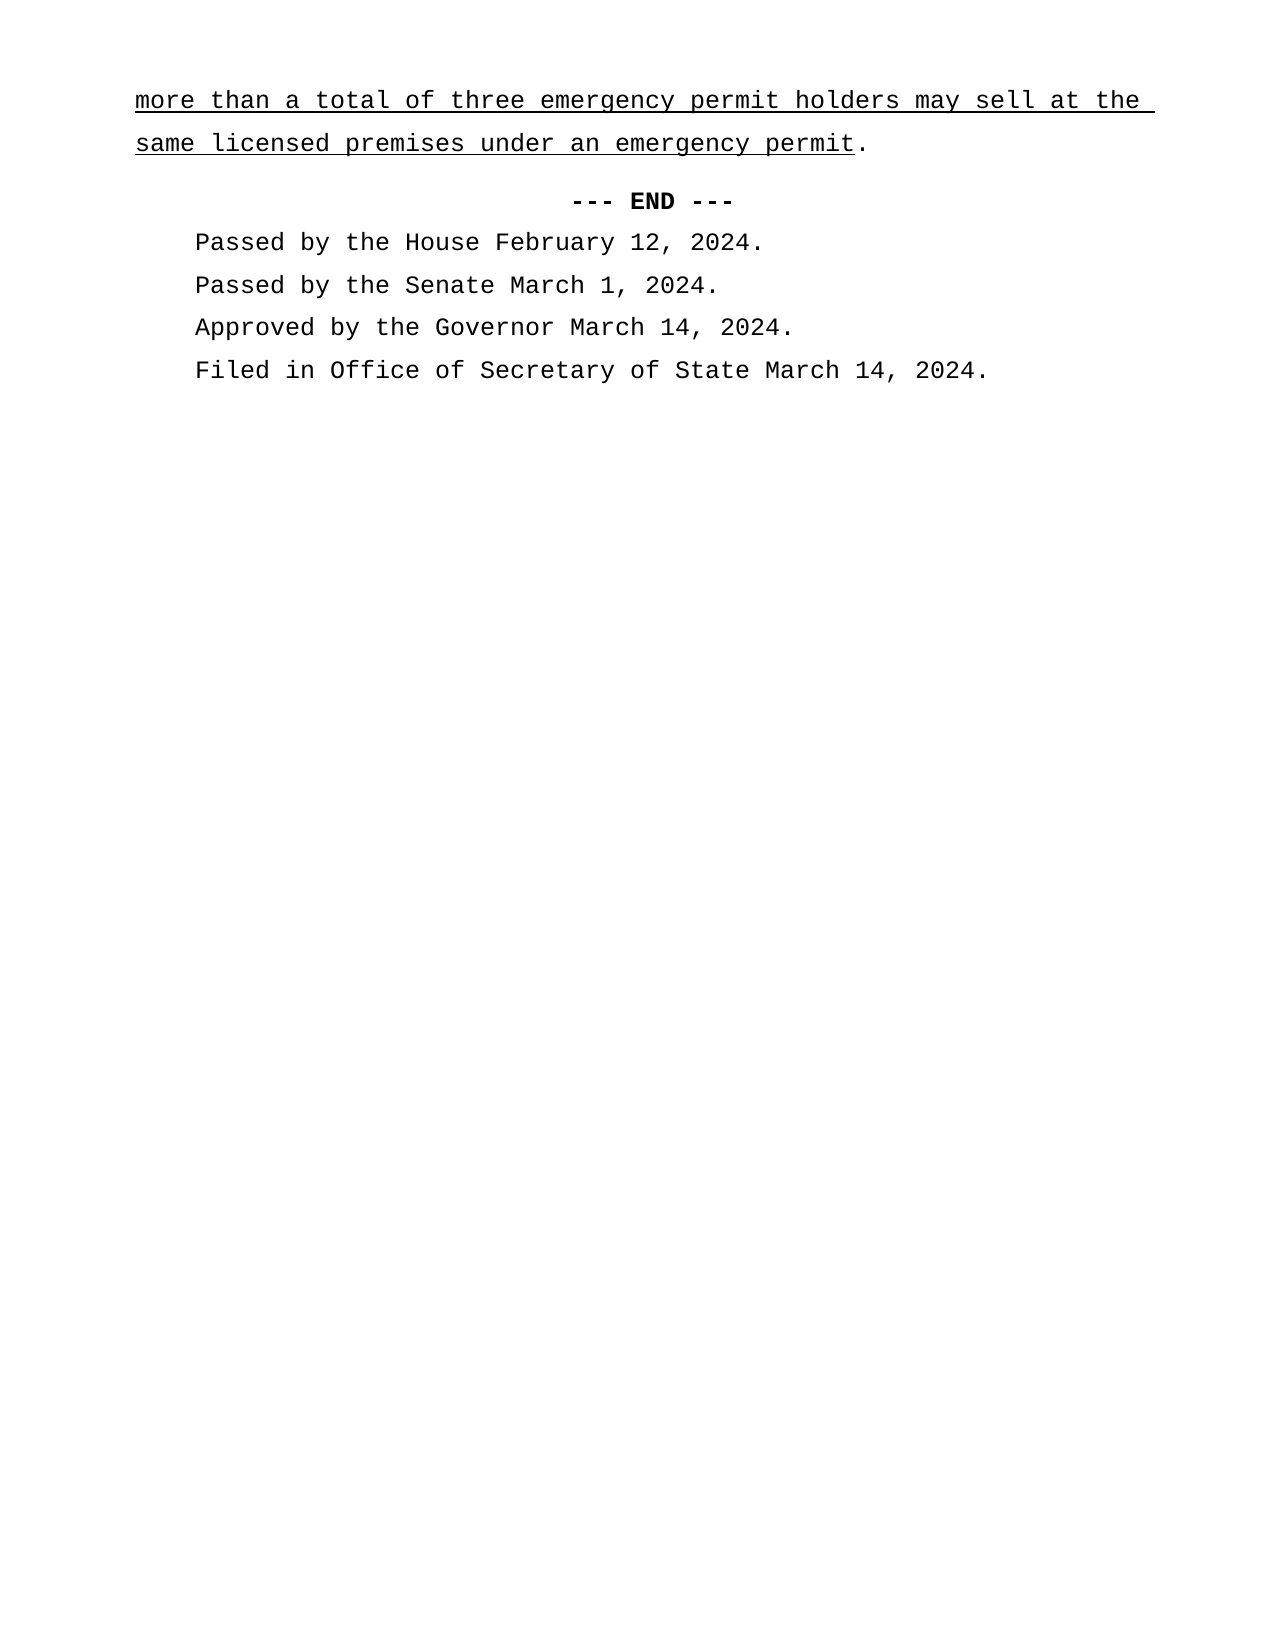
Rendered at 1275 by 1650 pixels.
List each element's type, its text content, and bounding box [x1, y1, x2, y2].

text Passed by the House February 12, 2024. [135, 217, 1170, 259]
text Approved by the Governor March 14, 2024. [135, 302, 1170, 344]
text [135, 75, 1170, 160]
text Filed in Office of Secretary of State March 14, 2024. [135, 344, 1170, 387]
text --- END --- [135, 188, 1170, 217]
text Passed by the Senate March 1, 2024. [135, 259, 1170, 302]
